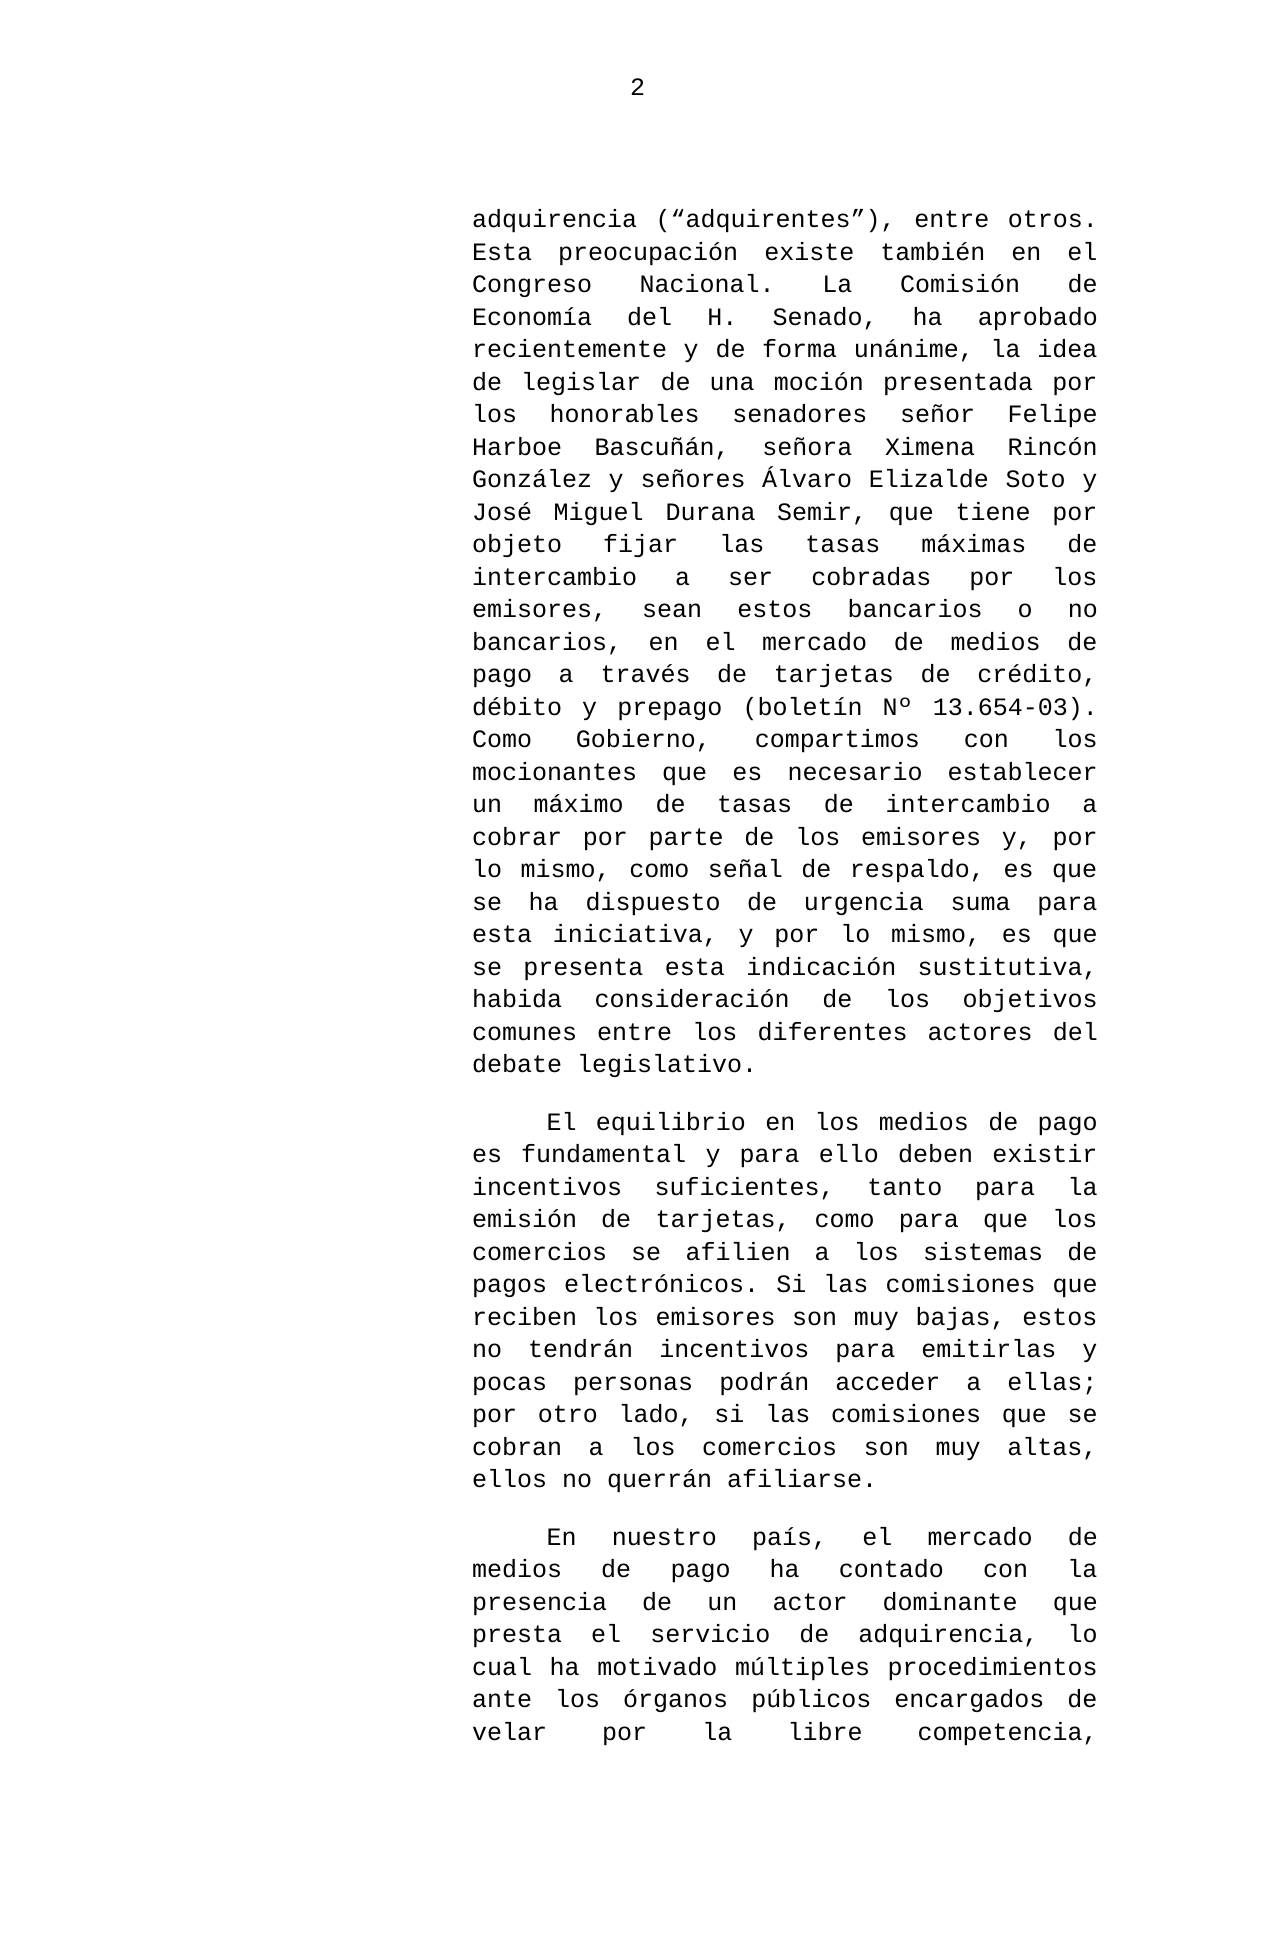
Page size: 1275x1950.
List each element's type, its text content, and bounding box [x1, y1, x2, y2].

text El equilibrio en los medios de pago es fundamental y para ello deben existir incentivos suficientes, tanto para la emisión de tarjetas, como para que los comercios se afilien a los sistemas de pagos electrónicos. Si las comisiones que reciben los emisores son muy bajas, estos no tendrán incentivos para emitirlas y pocas personas podrán acceder a ellas; por otro lado, si las comisiones que se cobran a los comercios son muy altas, ellos no querrán afiliarse. [472, 1109, 1098, 1495]
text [472, 207, 1098, 1080]
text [472, 1524, 1098, 1748]
